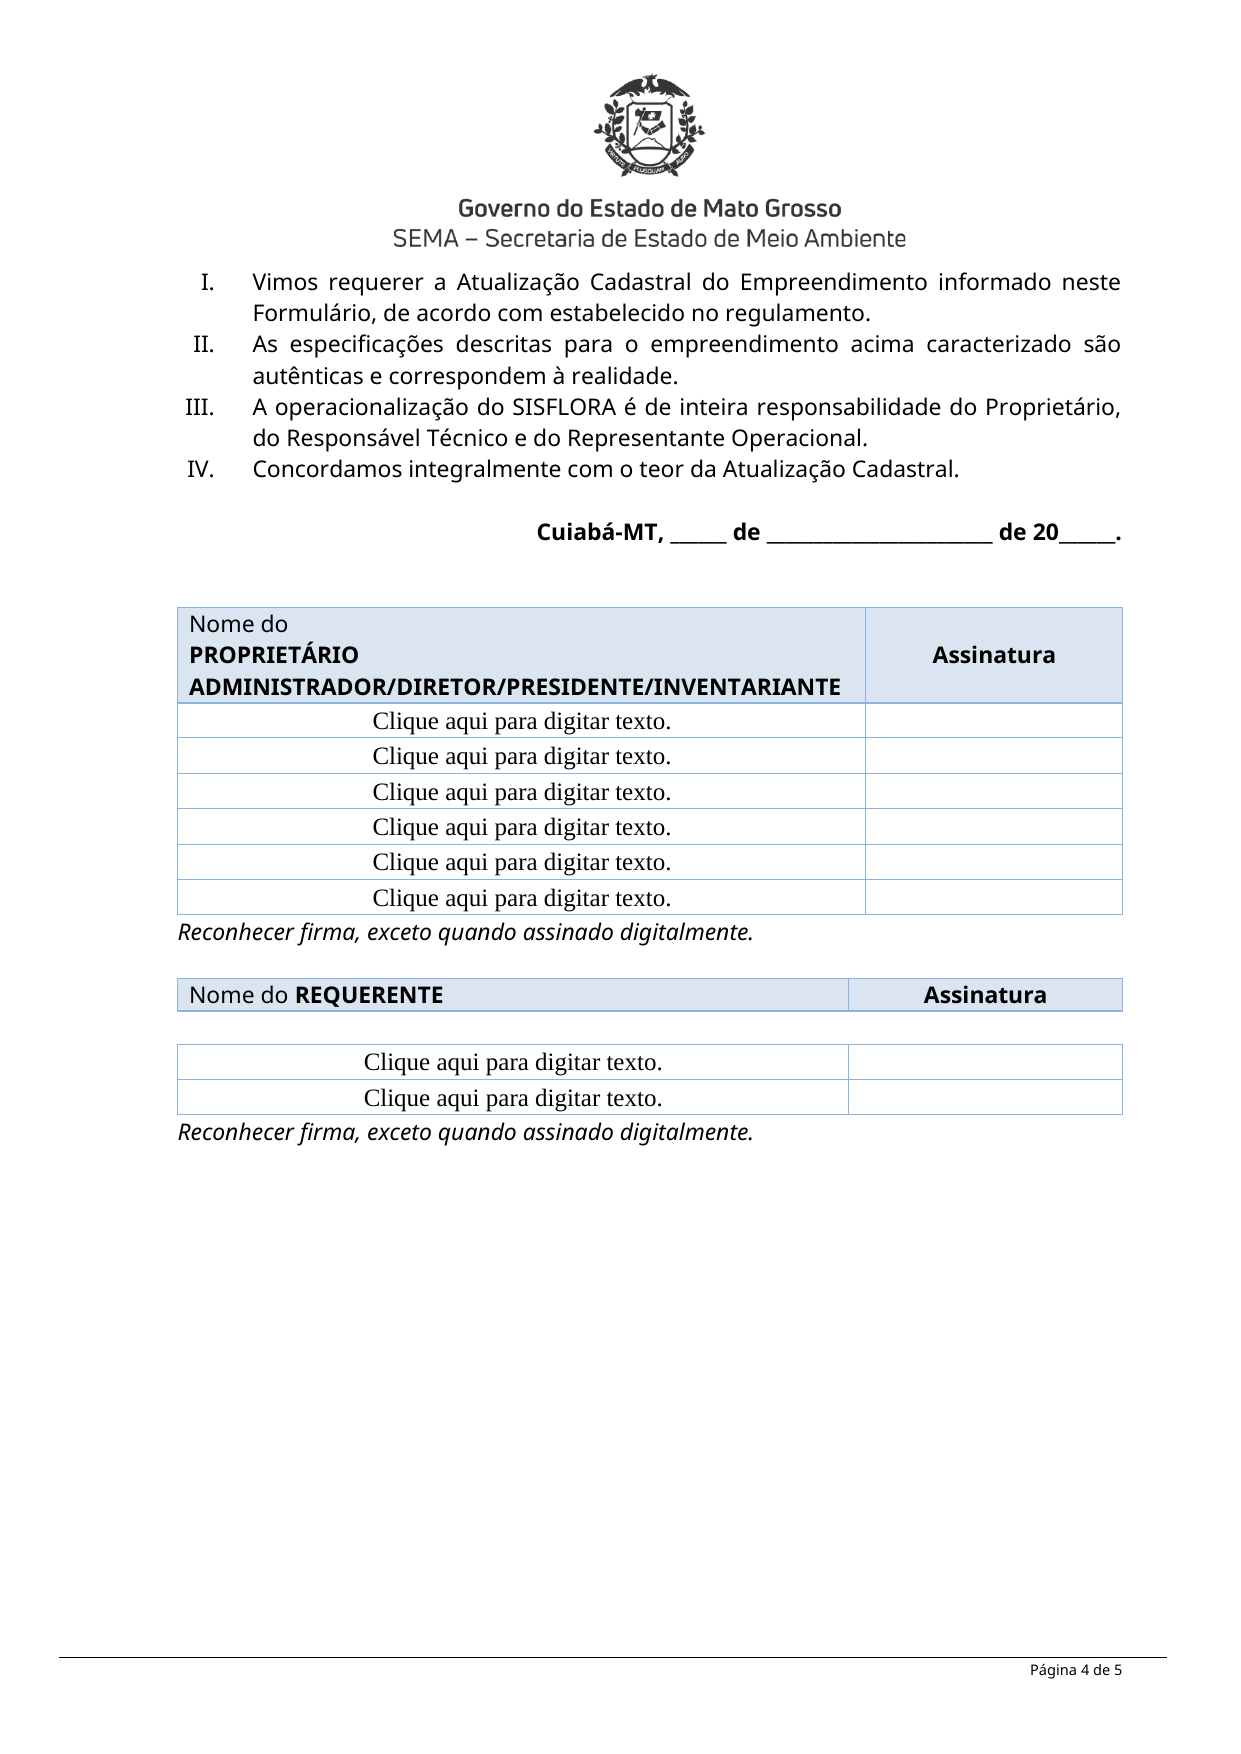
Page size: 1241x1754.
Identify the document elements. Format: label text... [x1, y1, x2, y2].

table_header Nome do PROPRIETÁRIO ADMINISTRADOR/DIRETOR/PRESIDENTE/INVENTARIANTE [178, 608, 865, 702]
table_cell [866, 774, 1122, 808]
table_header Assinatura [866, 608, 1122, 702]
table_header Assinatura [849, 979, 1122, 1010]
table_header [849, 1045, 1122, 1079]
table_cell [866, 704, 1122, 737]
list Vimos requerer a Atualização Cadastral do Empreendimento informado neste Formulário, de acordo com estabelecido no regulamento. [215, 266, 1122, 328]
table_cell [866, 809, 1122, 843]
table_cell [866, 845, 1122, 879]
text Reconhecer firma, exceto quando assinado digitalmente. [177, 1115, 1122, 1147]
list As especificações descritas para o empreendimento acima caracterizado são autênticas e correspondem à realidade. [215, 328, 1122, 391]
list Concordamos integralmente com o teor da Atualização Cadastral. [215, 453, 1122, 484]
table_cell [866, 738, 1122, 773]
table_header Nome do REQUERENTE [178, 979, 848, 1010]
list A operacionalização do SISFLORA é de inteira responsabilidade do Proprietário, do Responsável Técnico e do Representante Operacional. [215, 391, 1122, 453]
text Reconhecer firma, exceto quando assinado digitalmente. [177, 915, 1122, 947]
table_cell [849, 1080, 1122, 1114]
text Cuiabá-MT, ______ de ________________________ de 20______. [215, 516, 1122, 547]
table_cell [866, 880, 1122, 914]
picture [393, 73, 906, 247]
